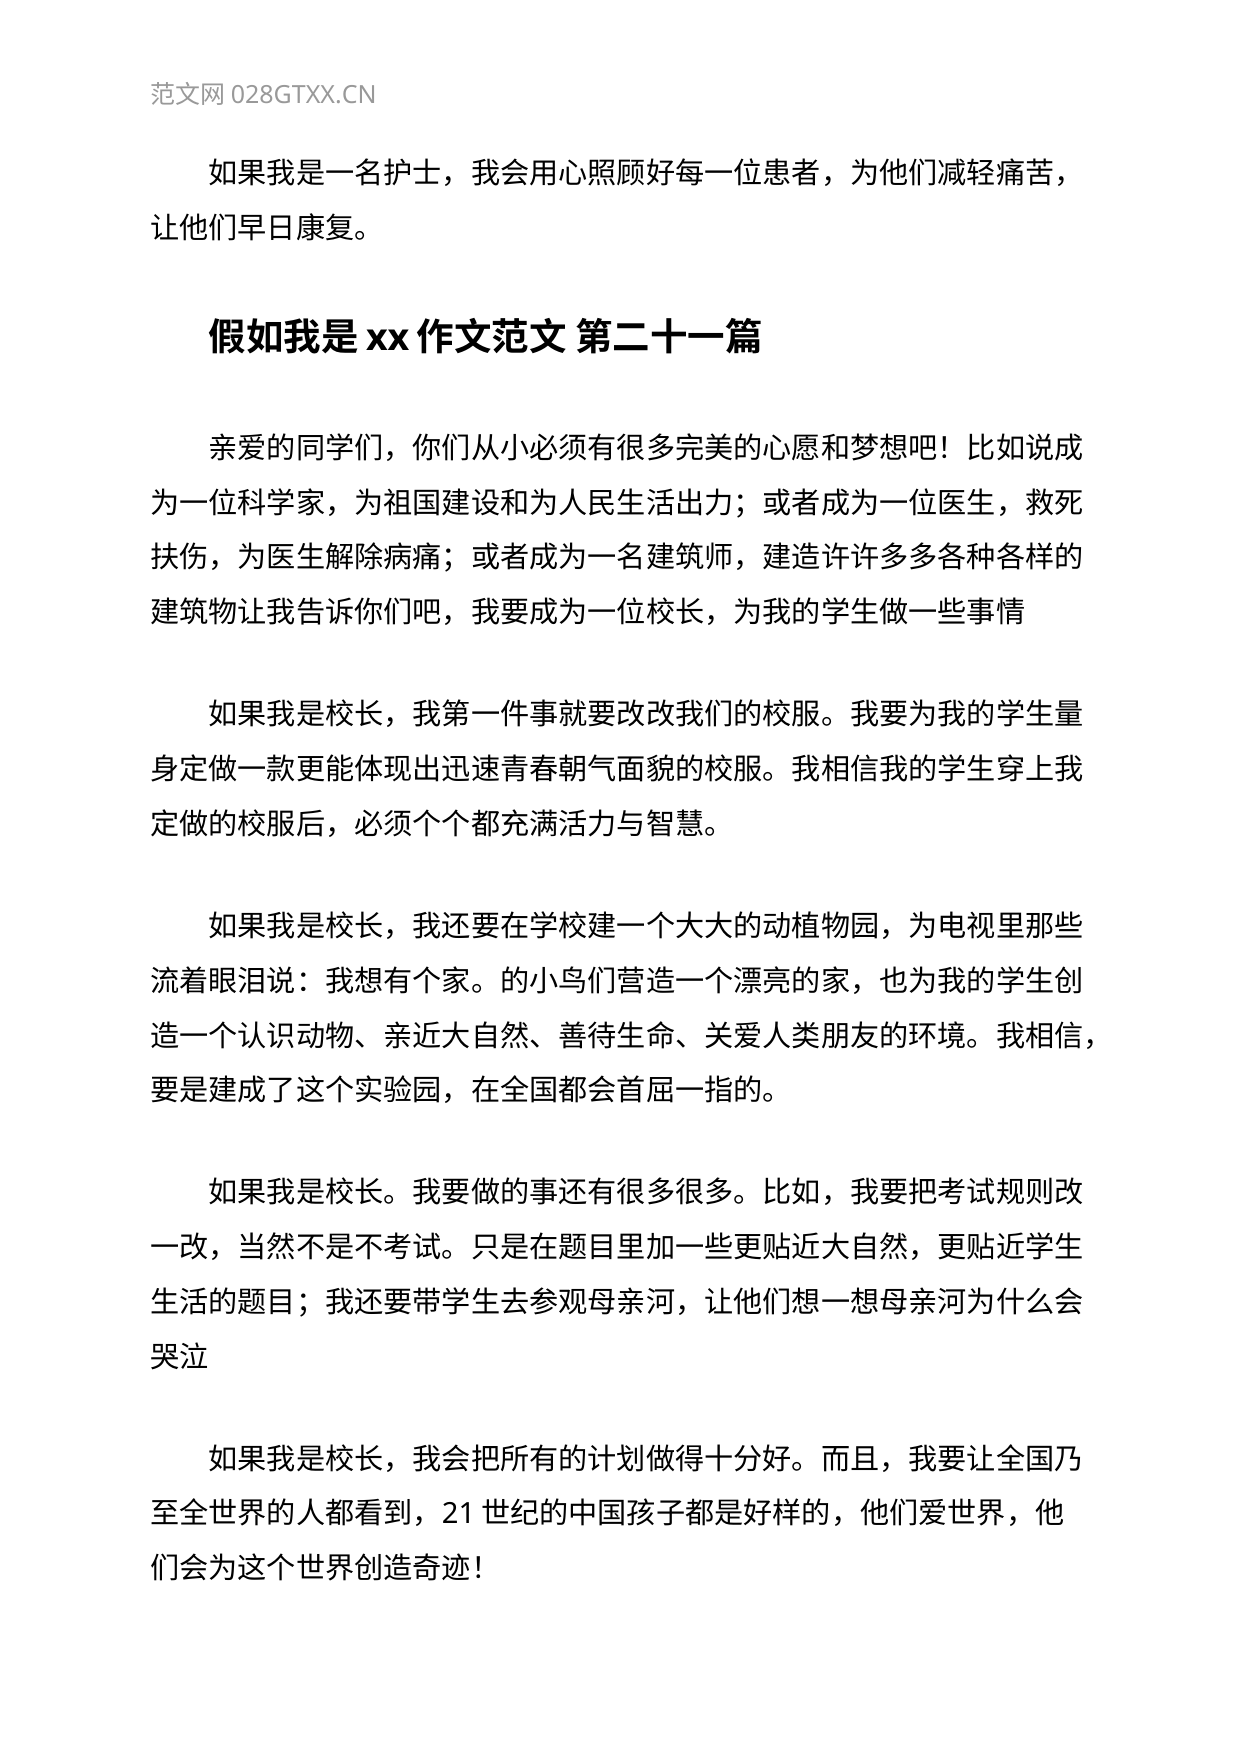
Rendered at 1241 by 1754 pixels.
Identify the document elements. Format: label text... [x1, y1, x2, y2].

text 如果我是校长，我还要在学校建一个大大的动植物园，为电视里那些流着眼泪说：我想有个家。的小鸟们营造一个漂亮的家，也为我的学生创造一个认识动物、亲近大自然、善待生命、关爱人类朋友的环境。我相信，要是建成了这个实验园，在全国都会首屈一指的。 [150, 902, 1090, 1109]
text 如果我是校长。我要做的事还有很多很多。比如，我要把考试规则改一改，当然不是不考试。只是在题目里加一些更贴近大自然，更贴近学生生活的题目；我还要带学生去参观母亲河，让他们想一想母亲河为什么会哭泣 [150, 1169, 1090, 1376]
text 如果我是一名护士，我会用心照顾好每一位患者，为他们减轻痛苦，让他们早日康复。 [150, 150, 1090, 247]
text 亲爱的同学们，你们从小必须有很多完美的心愿和梦想吧！比如说成为一位科学家，为祖国建设和为人民生活出力；或者成为一位医生，救死扶伤，为医生解除病痛；或者成为一名建筑师，建造许许多多各种各样的建筑物让我告诉你们吧，我要成为一位校长，为我的学生做一些事情 [150, 424, 1090, 631]
text 假如我是xx作文范文 第二十一篇 [150, 307, 1090, 361]
text 如果我是校长，我会把所有的计划做得十分好。而且，我要让全国乃至全世界的人都看到，21世纪的中国孩子都是好样的，他们爱世界，他们会为这个世界创造奇迹！ [150, 1435, 1090, 1587]
text 如果我是校长，我第一件事就要改改我们的校服。我要为我的学生量身定做一款更能体现出迅速青春朝气面貌的校服。我相信我的学生穿上我定做的校服后，必须个个都充满活力与智慧。 [150, 691, 1090, 843]
